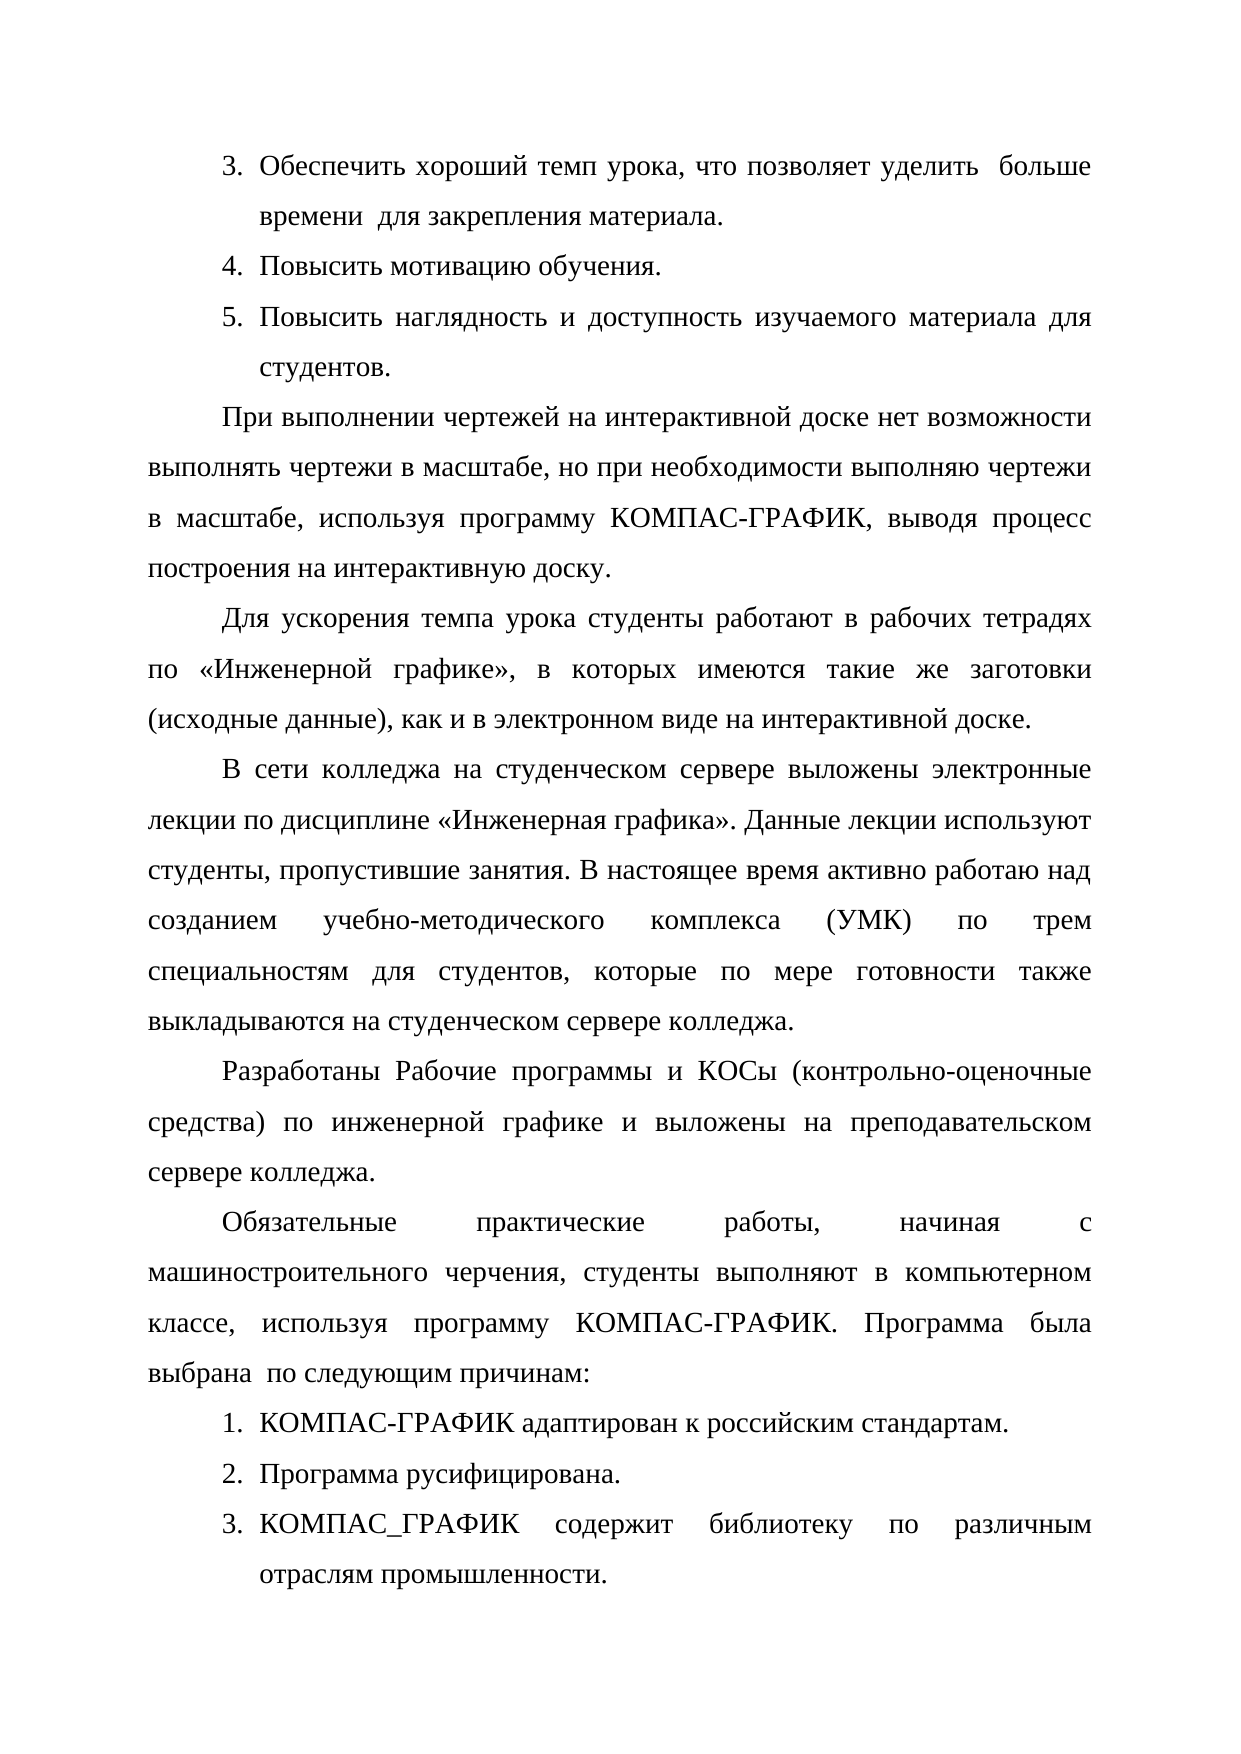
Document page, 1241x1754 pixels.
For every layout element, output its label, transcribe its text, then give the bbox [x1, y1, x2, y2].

list Программа русифицирована. [222, 1456, 1092, 1489]
text Для ускорения темпа урока студенты работают в рабочих тетрадях по «Инженерной графике», в которых имеются такие же заготовки (исходные данные), как и в электронном виде на интерактивной доске. [148, 601, 1092, 735]
text Разработаны Рабочие программы и КОСы (контрольно-оценочные средства) по инженерной графике и выложены на преподавательском сервере колледжа. [148, 1053, 1092, 1187]
list КОМПАС-ГРАФИК адаптирован к российским стандартам. [222, 1406, 1092, 1439]
text В сети колледжа на студенческом сервере выложены электронные лекции по дисциплине «Инженерная графика». Данные лекции используют студенты, пропустившие занятия. В настоящее время активно работаю над созданием учебно-методического комплекса (УМК) по трем специальностям для студентов, которые по мере готовности также выкладываются на студенческом сервере колледжа. [148, 751, 1092, 1037]
list Повысить мотивацию обучения. [222, 248, 1092, 282]
list Повысить наглядность и доступность изучаемого материала для студентов. [222, 299, 1092, 382]
list При выполнении чертежей на интерактивной доске нет возможности выполнять чертежи в масштабе, но при необходимости выполняю чертежи в масштабе, используя программу КОМПАС-ГРАФИК, выводя процесс построения на интерактивную доску. [148, 399, 1092, 584]
text Обязательные практические работы, начиная с машиностроительного черчения, студенты выполняют в компьютерном классе, используя программу КОМПАС-ГРАФИК. Программа была выбрана по следующим причинам: [148, 1204, 1092, 1389]
list КОМПАС_ГРАФИК содержит библиотеку по различным отраслям промышленности. [222, 1506, 1092, 1590]
list Обеспечить хороший темп урока, что позволяет уделить больше времени для закрепления материала. [222, 148, 1092, 232]
